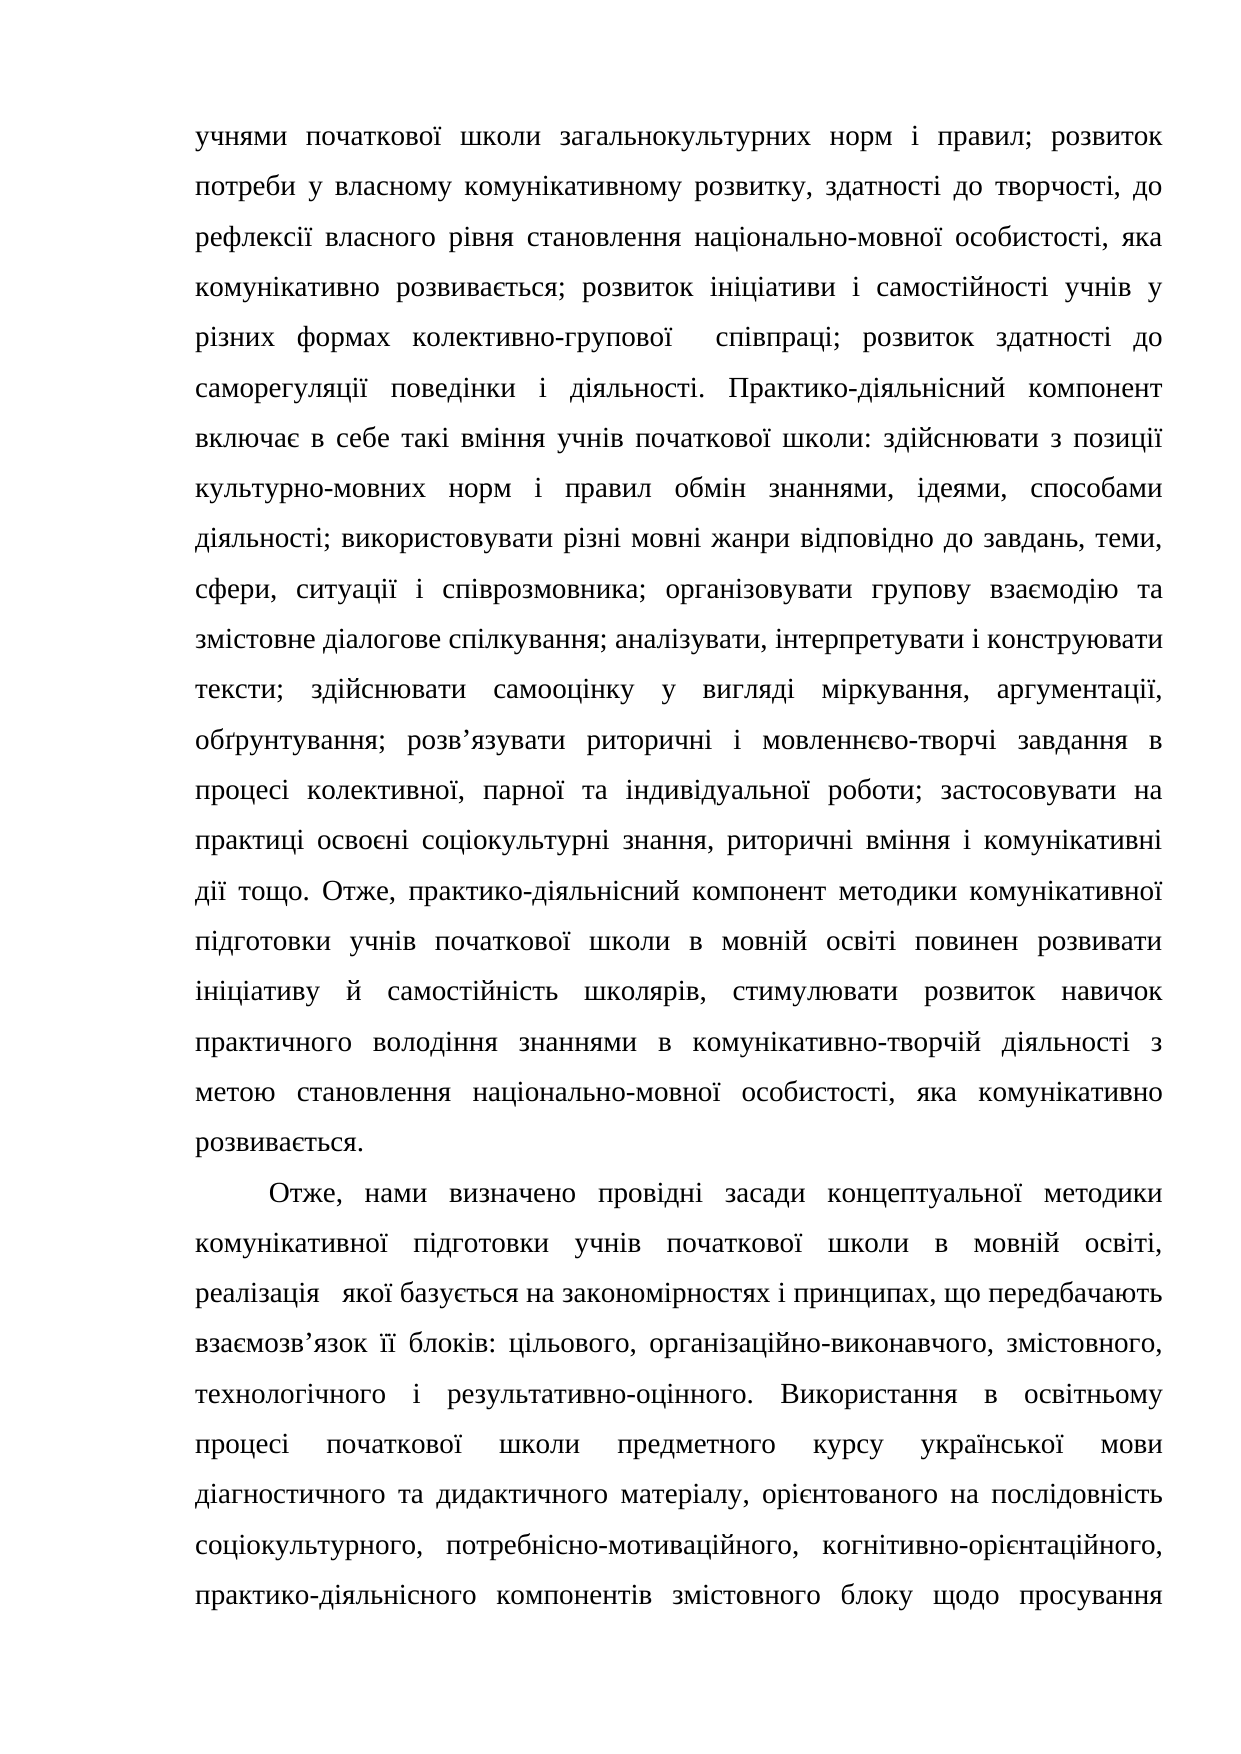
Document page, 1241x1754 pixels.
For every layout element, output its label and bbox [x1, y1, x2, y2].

text [195, 1175, 1163, 1611]
text [195, 118, 1163, 1158]
